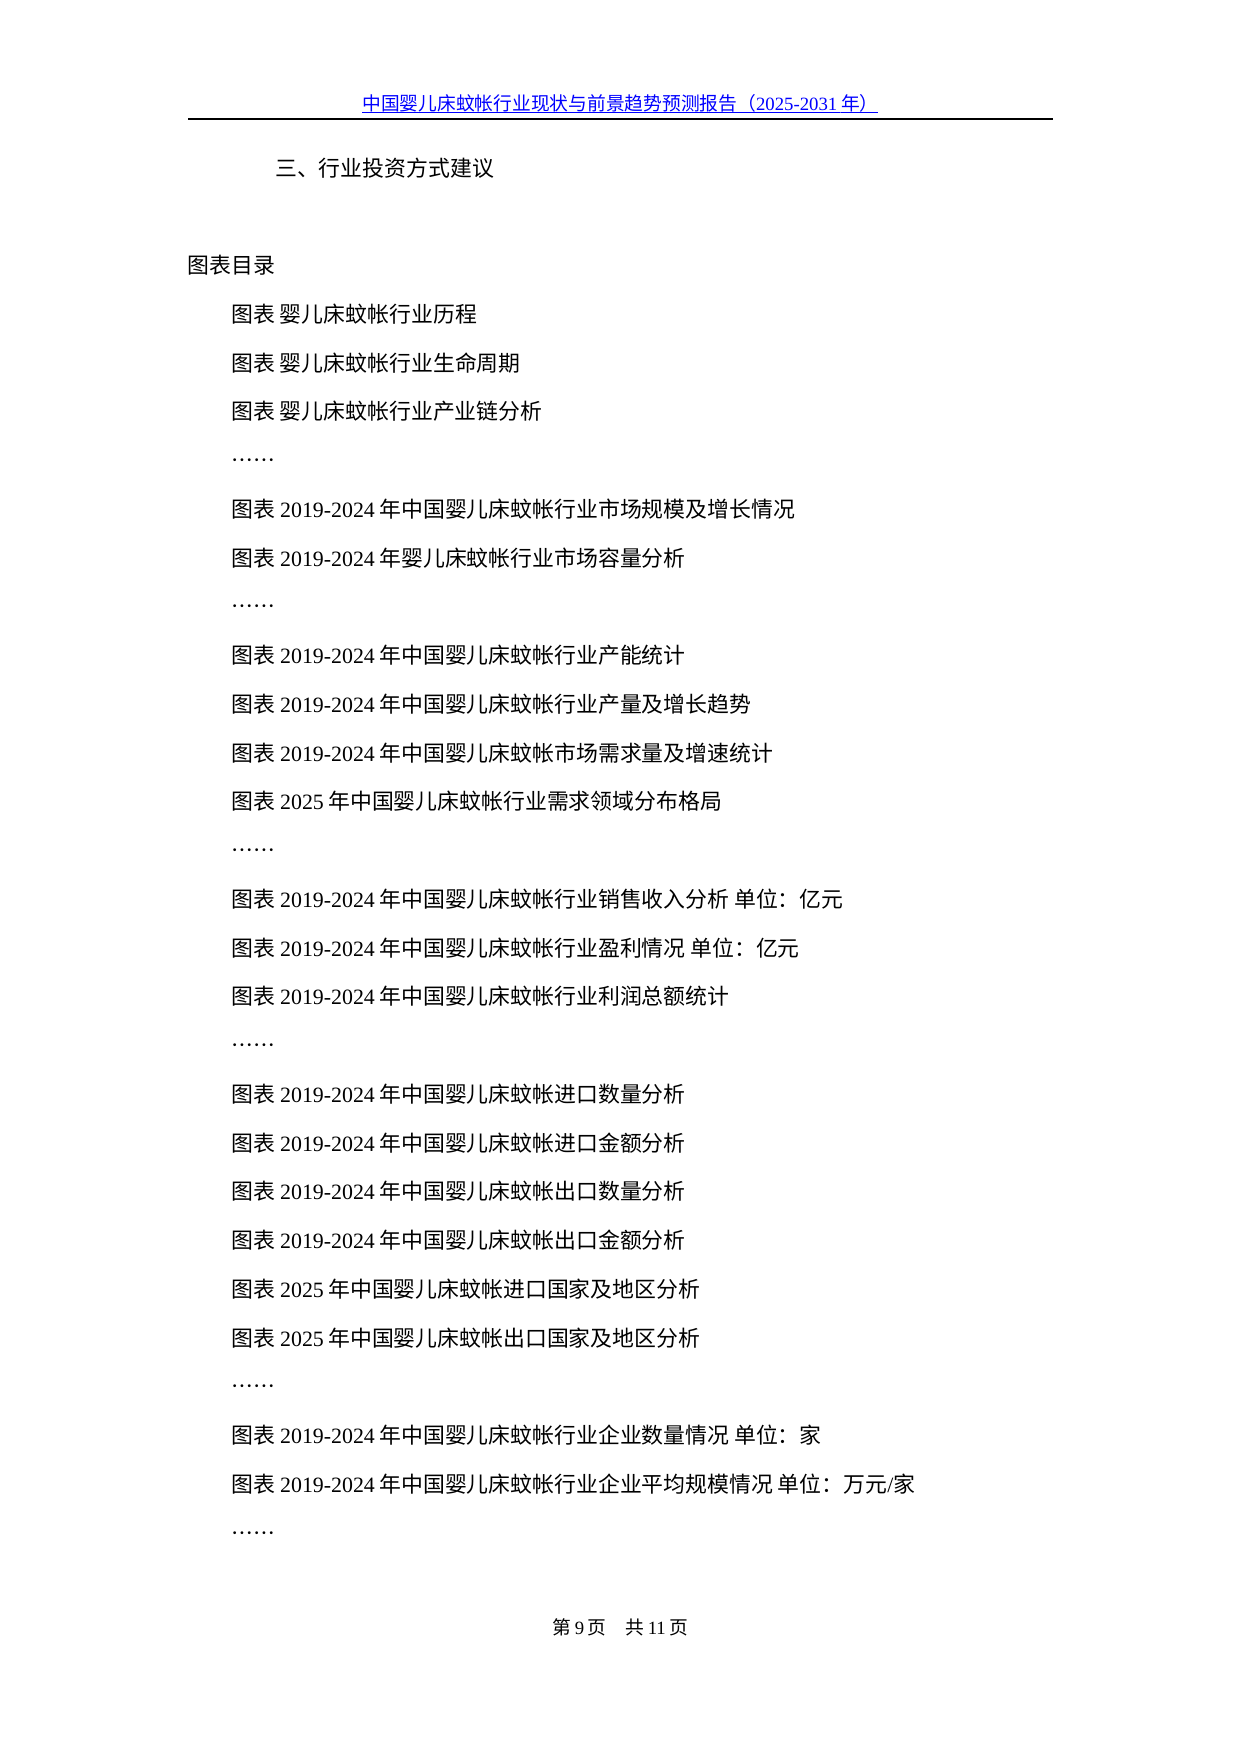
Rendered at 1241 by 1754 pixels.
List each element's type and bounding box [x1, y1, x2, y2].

text [187, 150, 1053, 1548]
